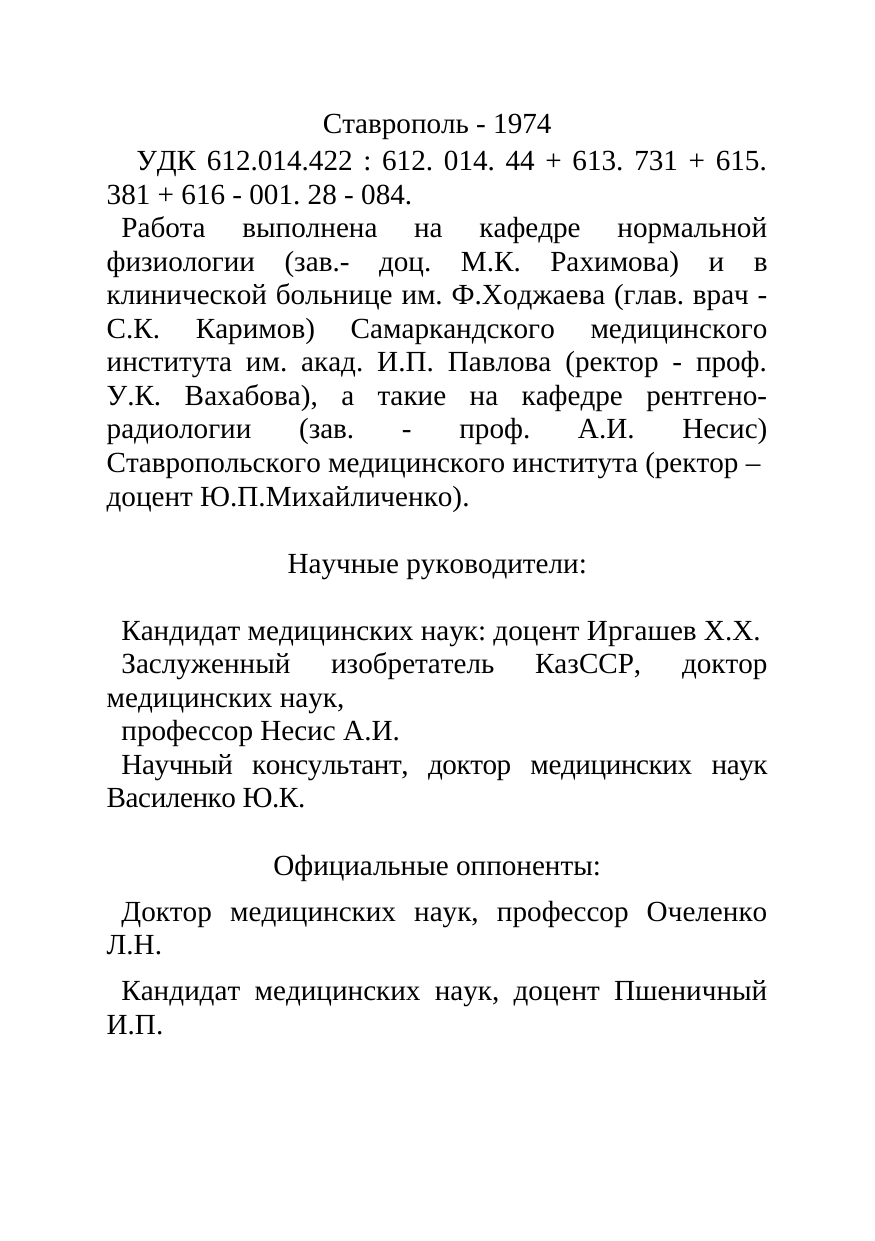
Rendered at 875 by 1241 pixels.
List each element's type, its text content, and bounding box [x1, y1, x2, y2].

text Кандидат медицинских наук: доцент Иргашев Х.Х. [106, 613, 768, 646]
text профессор Несис А.И. [106, 713, 768, 747]
text Доктор медицинских наук, профессор Очеленко Л.Н. [106, 894, 768, 961]
text Научные руководители: [106, 546, 768, 579]
text Ставрополь - 1974 [106, 106, 768, 140]
text Работа выполнена на кафедре нормальной физиологии (зав.- доц. М.К. Рахимова) и в клинической больнице им. Ф.Ходжаева (глав. врач - С.К. Каримов) Самаркандского медицинского института им. акад. И.П. Павлова (ректор - проф. У.К. Вахабова), а такие на кафедре рентгено-радиологии (зав. - проф. А.И. Несис) Ставропольского медицинского института (ректор – [106, 210, 768, 479]
text Официальные оппоненты: [106, 848, 768, 881]
text Научный консультант, доктор медицинских наук Василенко Ю.К. [106, 747, 768, 814]
text Заслуженный изобретатель КазССР, доктор медицинских наук, [106, 646, 768, 713]
text УДК 612.014.422 : 612. 014. 44 + 613. 731 + 615. 381 + 616 - 001. 28 - 084. [106, 143, 768, 210]
text Кандидат медицинских наук, доцент Пшеничный И.П. [106, 973, 768, 1040]
text доцент Ю.П.Михайличенко). [106, 479, 768, 512]
